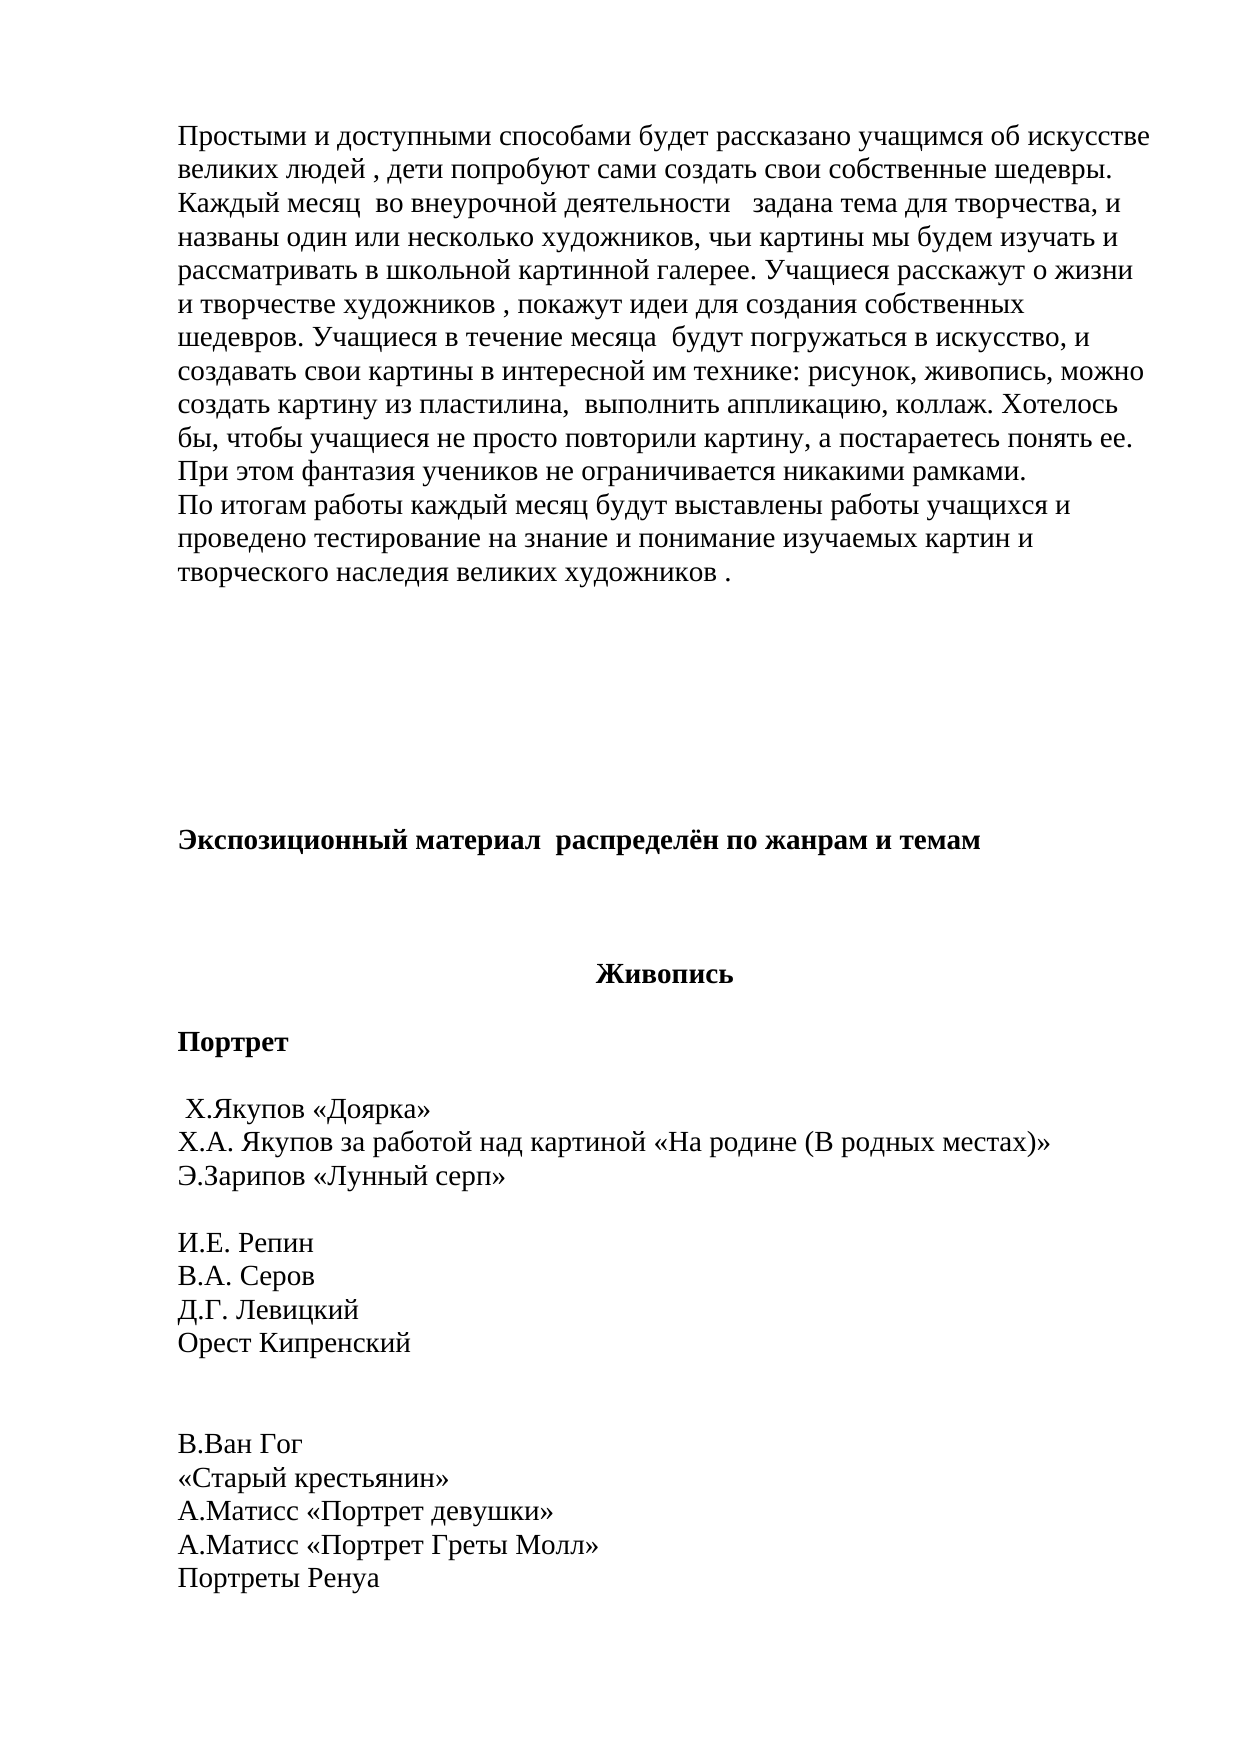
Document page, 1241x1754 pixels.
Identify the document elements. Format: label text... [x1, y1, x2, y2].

text В.А. Серов [177, 1258, 1152, 1292]
text А.Матисс «Портрет девушки» [177, 1493, 1152, 1527]
text Х.Якупов «Доярка» [177, 1091, 1152, 1124]
text Живопись [177, 957, 1152, 990]
text В.Ван Гог [177, 1426, 1152, 1460]
text Каждый месяц во внеурочной деятельности задана тема для творчества, и названы один или несколько художников, чьи картины мы будем изучать и рассматривать в школьной картинной галерее. Учащиеся расскажут о жизни и творчестве художников , покажут идеи для создания собственных шедевров. Учащиеся в течение месяца будут погружаться в искусство, и создавать свои картины в интересной им технике: рисунок, живопись, можно создать картину из пластилина, выполнить аппликацию, коллаж. Хотелось бы, чтобы учащиеся не просто повторили картину, а постараетесь понять ее. При этом фантазия учеников не ограничивается никакими рамками. [177, 185, 1152, 487]
text Х.А. Якупов за работой над картиной «На родине (В родных местах)» [177, 1124, 1152, 1158]
text Портрет [177, 1024, 1152, 1057]
text По итогам работы каждый месяц будут выставлены работы учащихся и проведено тестирование на знание и понимание изучаемых картин и творческого наследия великих художников . [177, 487, 1152, 588]
text А.Матисс «Портрет Греты Молл» [177, 1527, 1152, 1560]
text Э.Зарипов «Лунный серп» [177, 1158, 1152, 1191]
text «Старый крестьянин» [177, 1460, 1152, 1493]
text Простыми и доступными способами будет рассказано учащимся об искусстве великих людей , дети попробуют сами создать свои собственные шедевры. [177, 118, 1152, 185]
text Орест Кипренский [177, 1326, 1152, 1359]
text Портреты Ренуа [177, 1560, 1152, 1594]
text И.Е. Репин [177, 1225, 1152, 1258]
text Д.Г. Левицкий [177, 1292, 1152, 1326]
text Экспозиционный материал распределён по жанрам и темам [177, 822, 1152, 856]
